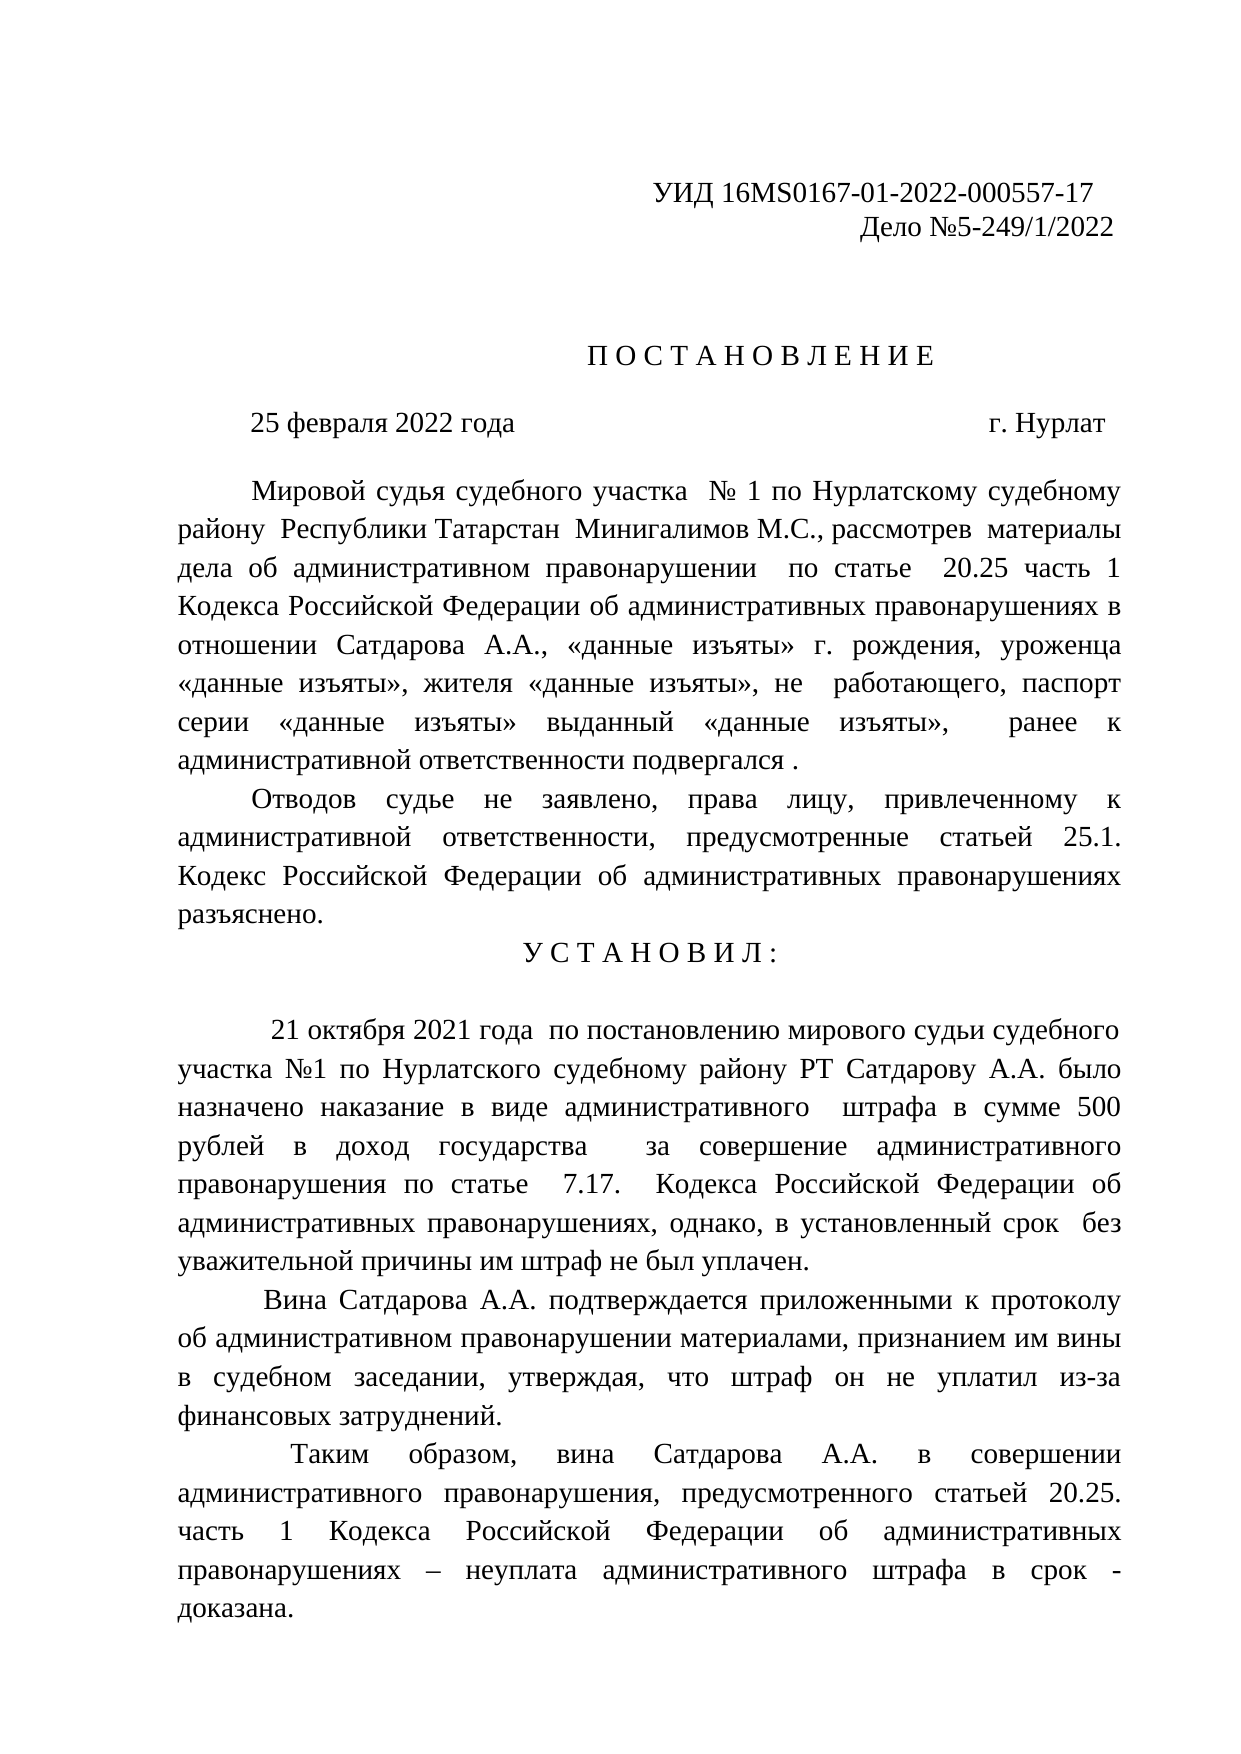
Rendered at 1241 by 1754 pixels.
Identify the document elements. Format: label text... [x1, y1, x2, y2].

text Вина Сатдарова А.А. подтверждается приложенными к протоколу об административном правонарушении материалами, признанием им вины в судебном заседании, утверждая, что штраф он не уплатил из-за финансовых затруднений. [177, 1282, 1122, 1431]
text Отводов судье не заявлено, права лицу, привлеченному к административной ответственности, предусмотренные статьей 25.1. Кодекс Российской Федерации об административных правонарушениях разъяснено. [177, 781, 1122, 930]
text 25 февраля 2022 года г. Нурлат [177, 406, 1122, 439]
text Дело №5-249/1/2022 [177, 209, 1122, 243]
text У С Т А Н О В И Л : [177, 935, 1122, 969]
text 21 октября 2021 года по постановлению мирового судьи судебного участка №1 по Нурлатского судебному району РТ Сатдарову А.А. было назначено наказание в виде административного штрафа в сумме 500 рублей в доход государства за совершение административного правонарушения по статье 7.17. Кодекса Российской Федерации об административных правонарушениях, однако, в установленный срок без уважительной причины им штраф не был уплачен. [177, 1012, 1122, 1277]
text УИД 16MS0167-01-2022-000557-17 [177, 176, 1122, 209]
text П О С Т А Н О В Л Е Н И Е [177, 338, 1122, 372]
text Таким образом, вина Сатдарова А.А. в совершении административного правонарушения, предусмотренного статьей 20.25. часть 1 Кодекса Российской Федерации об административных правонарушениях – неуплата административного штрафа в срок - доказана. [177, 1436, 1122, 1624]
text Мировой судья судебного участка № 1 по Нурлатскому судебному району Республики Татарстан Минигалимов М.С., рассмотрев материалы дела об административном правонарушении по статье 20.25 часть 1 Кодекса Российской Федерации об административных правонарушениях в отношении Сатдарова А.А., «данные изъяты» г. рождения, уроженца «данные изъяты», жителя «данные изъяты», не работающего, паспорт серии «данные изъяты» выданный «данные изъяты», ранее к административной ответственности подвергался . [177, 473, 1122, 776]
